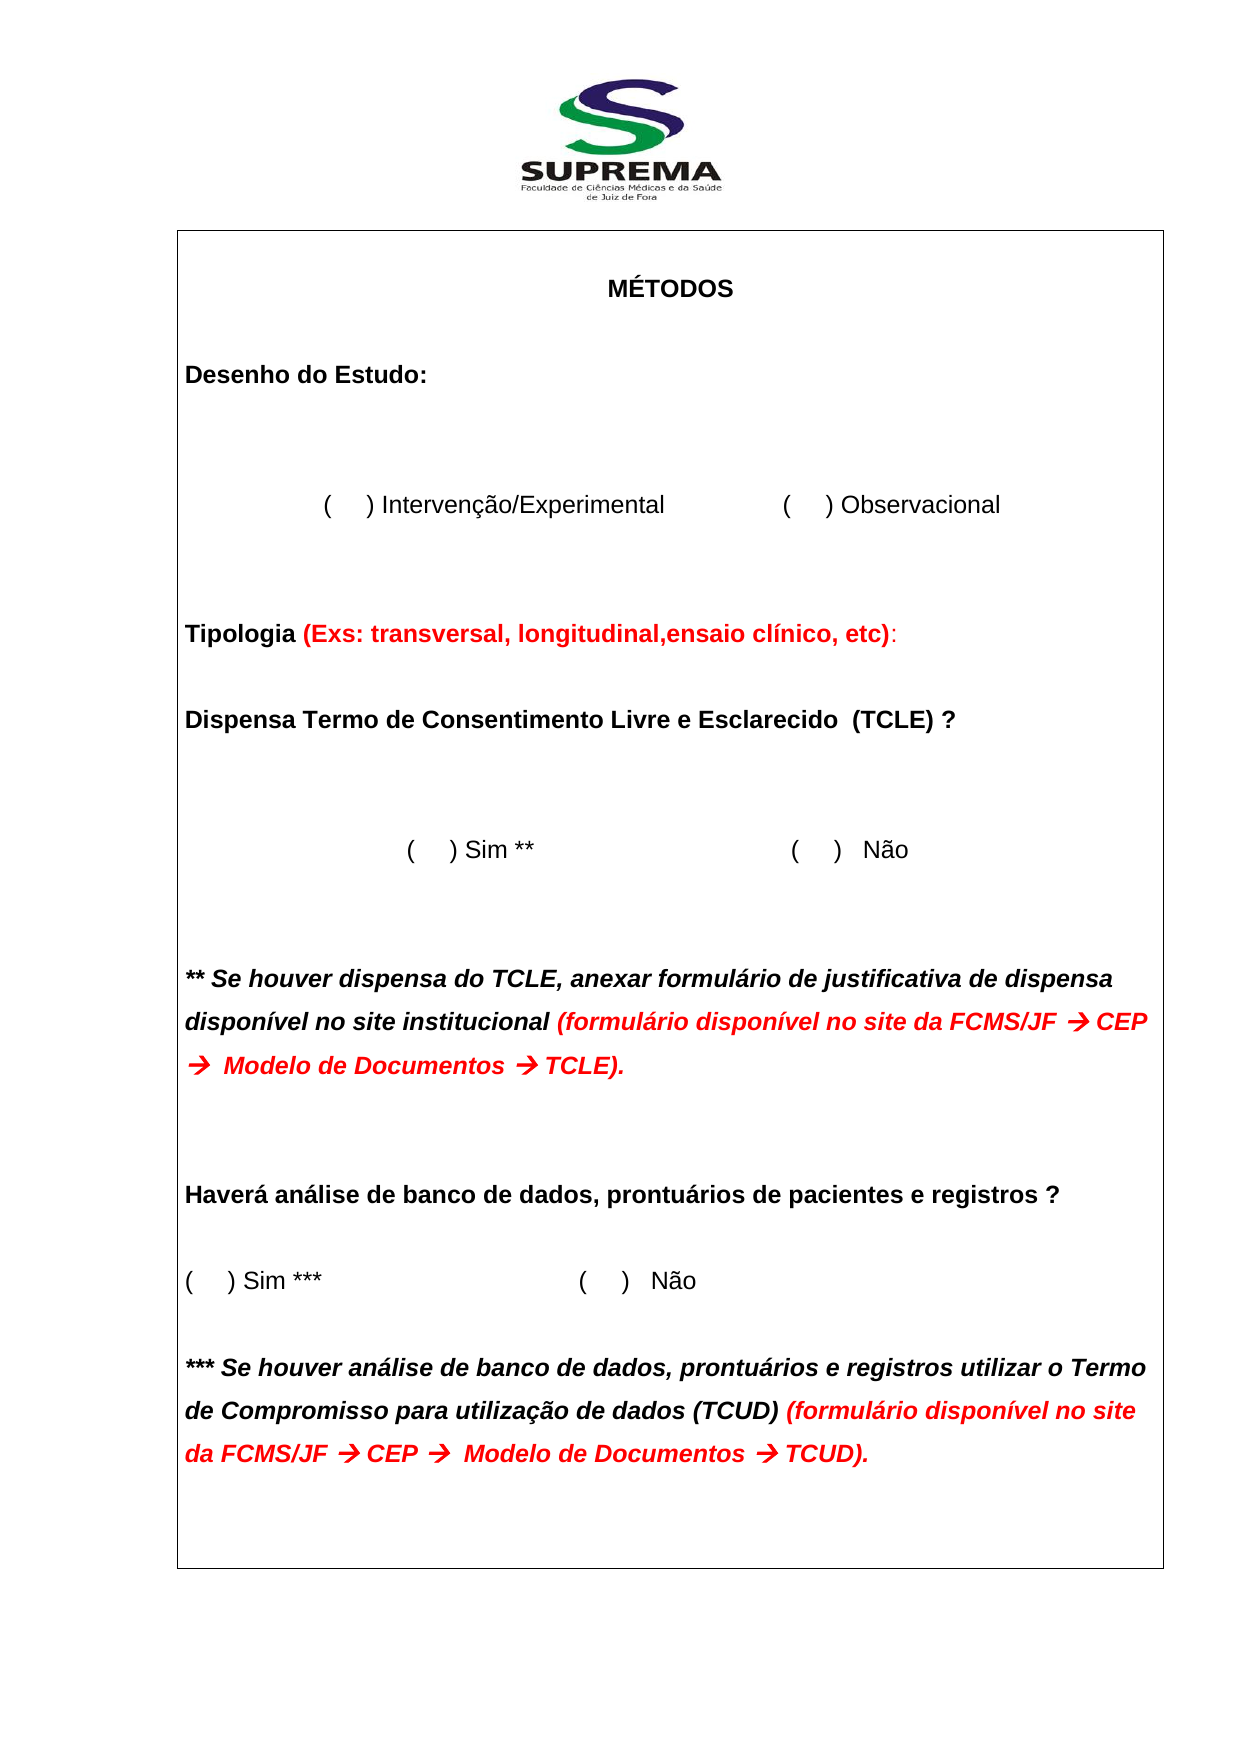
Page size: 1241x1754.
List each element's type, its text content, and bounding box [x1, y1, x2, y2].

picture [515, 73, 725, 202]
